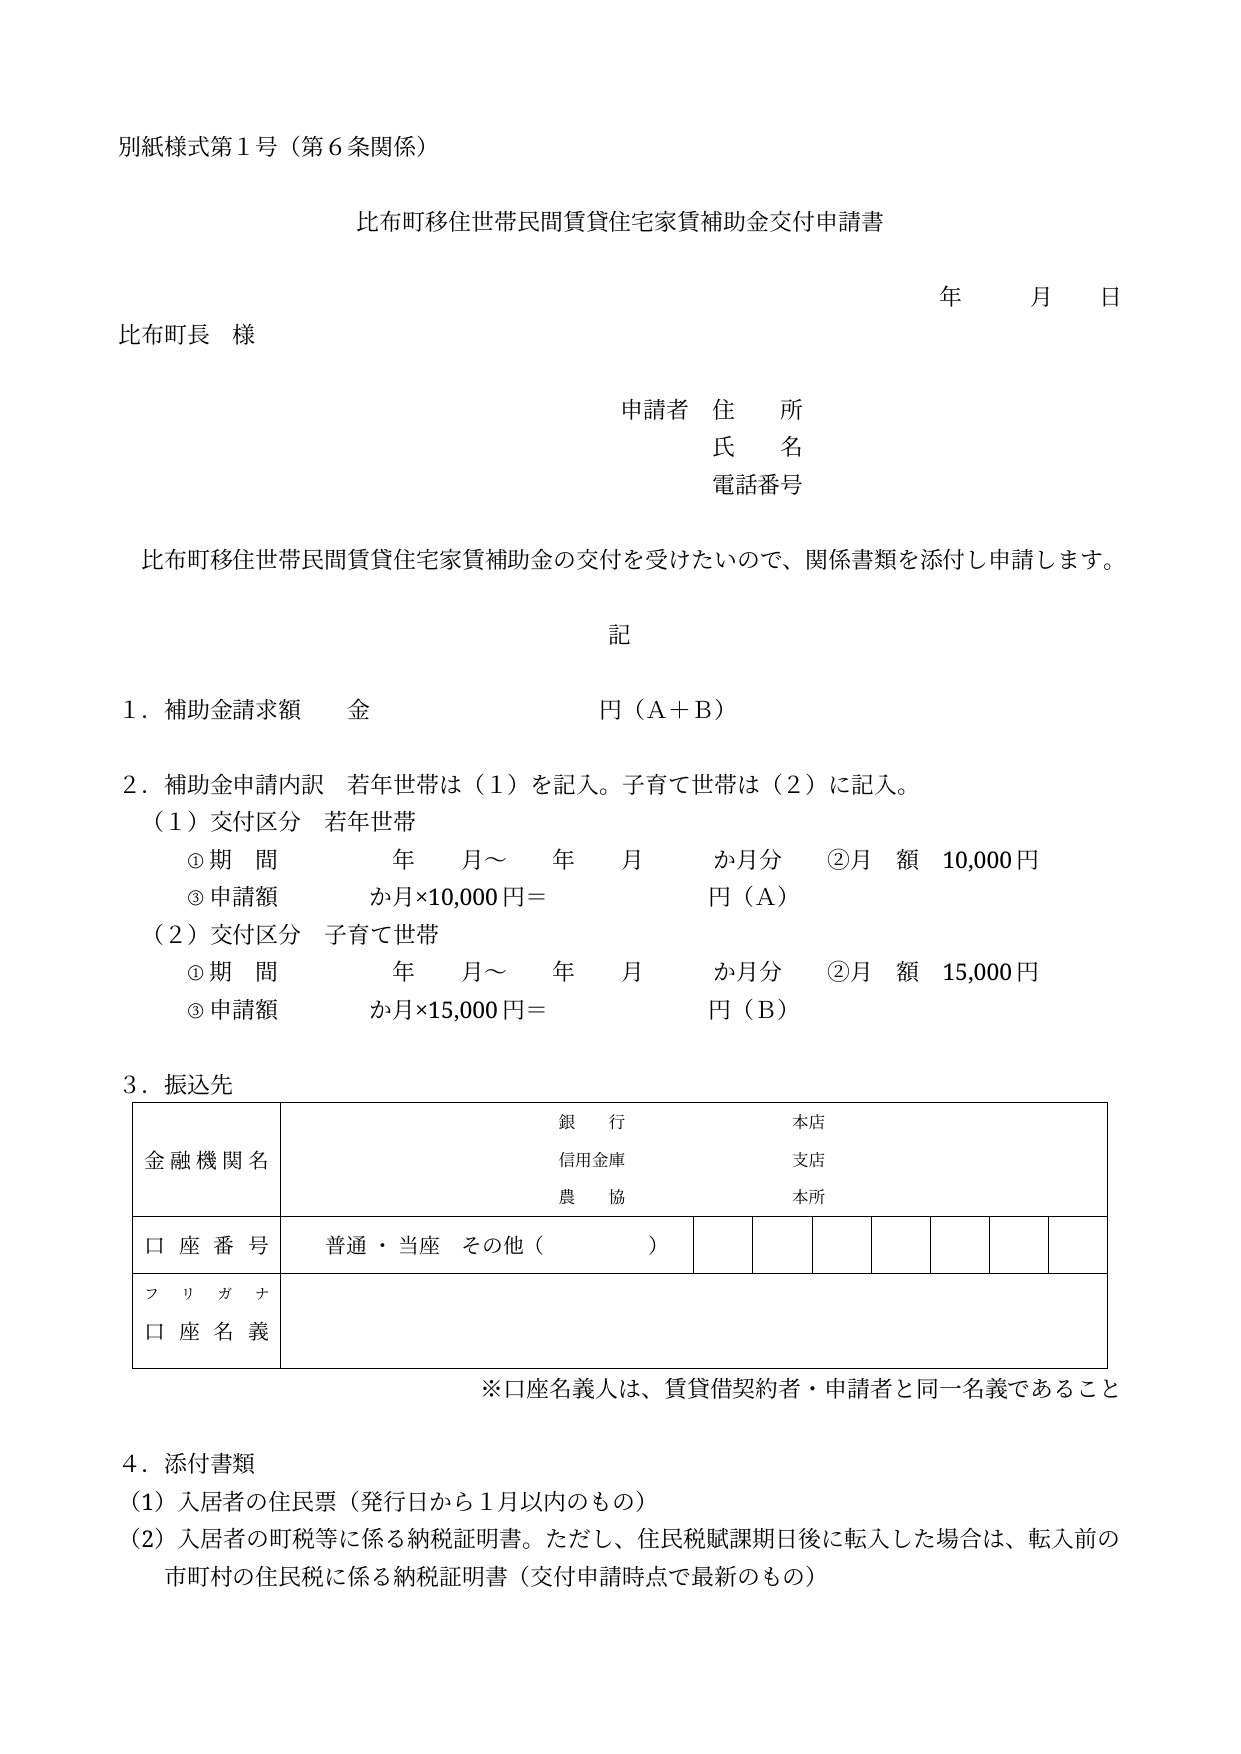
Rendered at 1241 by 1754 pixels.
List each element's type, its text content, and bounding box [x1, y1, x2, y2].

text （1）入居者の住民票（発行日から１月以内のもの） [118, 1482, 1122, 1519]
text ①期 間 年 月～ 年 月 か月分 ②月 額 15,000円 [118, 952, 1122, 989]
table_cell [1049, 1217, 1107, 1273]
table_cell [753, 1217, 812, 1273]
table_cell [281, 1274, 1107, 1368]
text 記 [118, 614, 1122, 652]
text ２．補助金申請内訳 若年世帯は（１）を記入。子育て世帯は（２）に記入。 [118, 764, 1122, 802]
text 年 月 日 [118, 277, 1122, 314]
table_cell [990, 1217, 1048, 1273]
table_header 金融機関名 [133, 1103, 280, 1216]
table_cell フリガナ 口座名義 [133, 1274, 280, 1368]
text 別紙様式第１号（第６条関係） [118, 127, 1122, 164]
table_cell [872, 1217, 930, 1273]
table_cell [931, 1217, 989, 1273]
text ③申請額 か月×10,000円＝ 円（Ａ） [118, 877, 1122, 914]
table_cell 口座番号 [133, 1217, 280, 1273]
text ①期 間 年 月～ 年 月 か月分 ②月 額 10,000円 [118, 839, 1122, 877]
table_cell 普通 ・ 当座 その他（ ） [281, 1217, 693, 1273]
text ３．振込先 [118, 1064, 1122, 1102]
text ４．添付書類 [118, 1444, 1122, 1482]
text （２）交付区分 子育て世帯 [118, 914, 1122, 952]
text ※口座名義人は、賃貸借契約者・申請者と同一名義であること [118, 1369, 1122, 1407]
text 申請者 住 所 [620, 389, 1122, 427]
table_cell [813, 1217, 871, 1273]
text （2）入居者の町税等に係る納税証明書。ただし、住民税賦課期日後に転入した場合は、転入前の市町村の住民税に係る納税証明書（交付申請時点で最新のもの） [118, 1519, 1122, 1594]
text 氏 名 [620, 427, 1122, 464]
text １．補助金請求額 金 円（Ａ＋Ｂ） [118, 689, 1122, 727]
text （１）交付区分 若年世帯 [118, 802, 1122, 839]
text ③申請額 か月×15,000円＝ 円（Ｂ） [118, 989, 1122, 1027]
text 電話番号 [620, 464, 1122, 502]
text 比布町長 様 [118, 314, 1122, 352]
table_header 銀 行 本店 信用金庫 支店 農 協 本所 [281, 1103, 1107, 1216]
table_cell [694, 1217, 752, 1273]
text 比布町移住世帯民間賃貸住宅家賃補助金交付申請書 [118, 202, 1122, 239]
text 比布町移住世帯民間賃貸住宅家賃補助金の交付を受けたいので、関係書類を添付し申請します。 [118, 539, 1122, 577]
